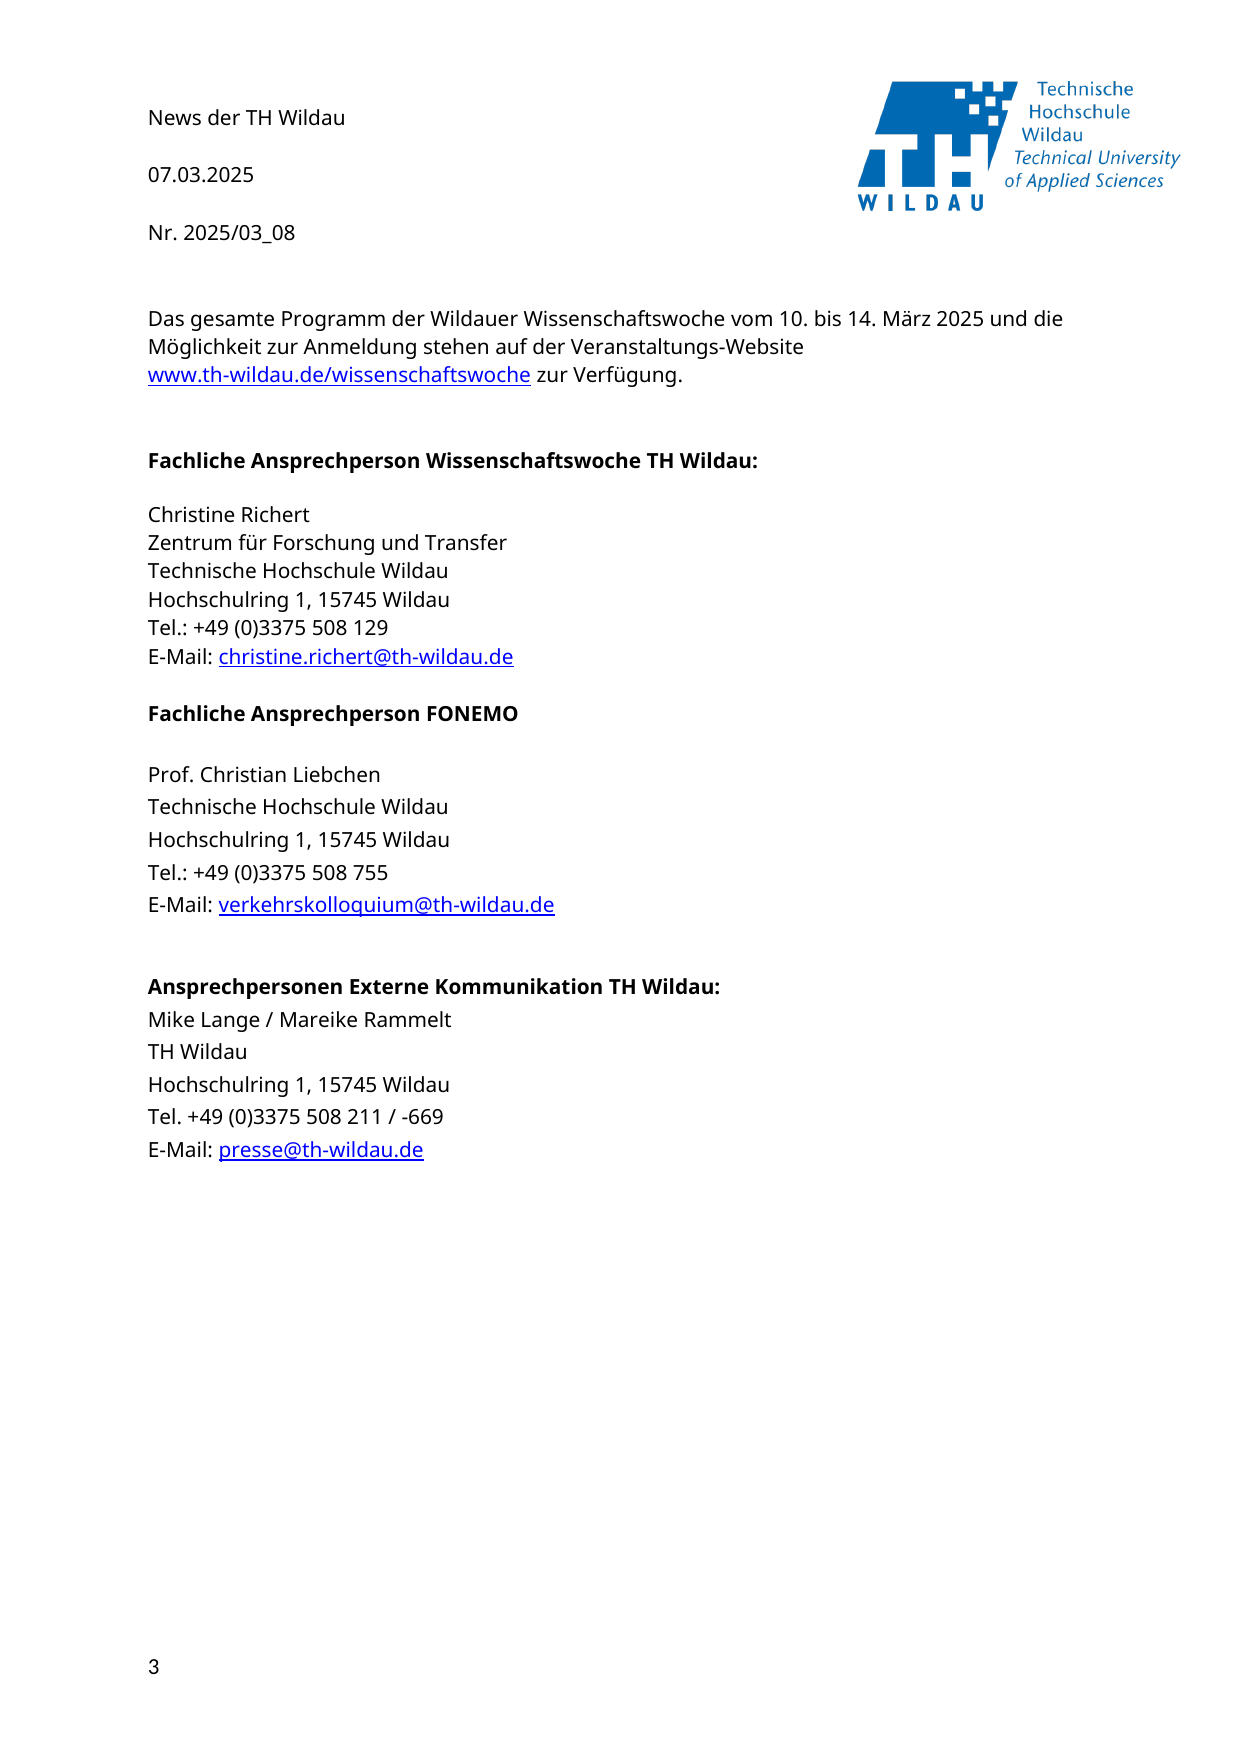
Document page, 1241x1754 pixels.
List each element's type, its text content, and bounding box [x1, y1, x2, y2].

text Christine Richert Zentrum für Forschung und Transfer Technische Hochschule Wildau Hochschulring 1, 15745 Wildau Tel.: +49 (0)3375 508 129 E-Mail: christine.richert@th-wildau.de [148, 500, 1093, 670]
text Fachliche Ansprechperson FONEMO [148, 699, 1093, 727]
text Das gesamte Programm der Wildauer Wissenschaftswoche vom 10. bis 14. März 2025 und die Möglichkeit zur Anmeldung stehen auf der Veranstaltungs-Website www.th-wildau.de/wissenschaftswoche zur Verfügung. [148, 304, 1093, 417]
text Prof. Christian Liebchen Technische Hochschule Wildau Hochschulring 1, 15745 Wildau Tel.: +49 (0)3375 508 755 E-Mail: verkehrskolloquium@th-wildau.de [148, 727, 1093, 919]
text Fachliche Ansprechperson Wissenschaftswoche TH Wildau: [148, 446, 1093, 475]
text Ansprechpersonen Externe Kommunikation TH Wildau: Mike Lange / Mareike Rammelt TH Wildau Hochschulring 1, 15745 Wildau Tel. +49 (0)3375 508 211 / -669 E-Mail: presse@th-wildau.de [148, 972, 1093, 1163]
